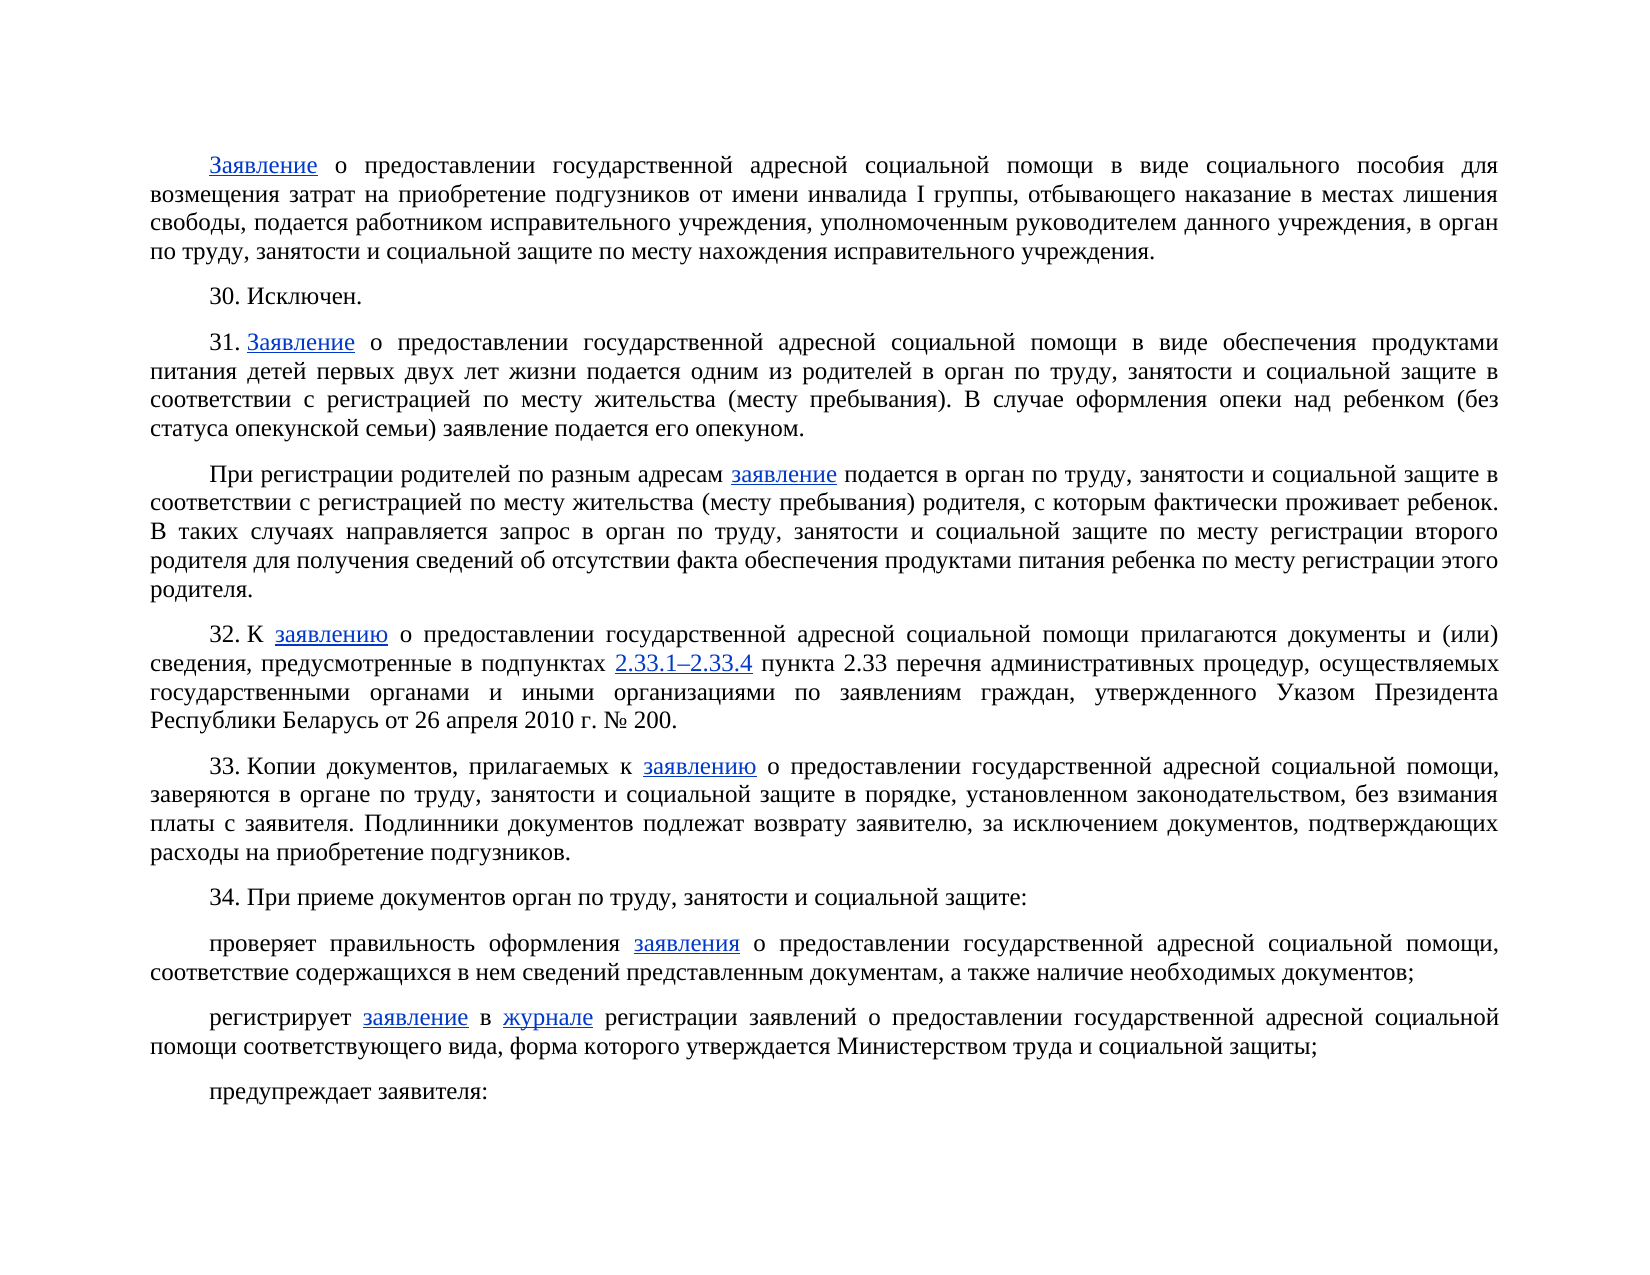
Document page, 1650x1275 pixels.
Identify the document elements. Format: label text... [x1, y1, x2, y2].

text проверяет правильность оформления заявления о предоставлении государственной адресной социальной помощи, соответствие содержащихся в нем сведений представленным документам, а также наличие необходимых документов; [150, 928, 1500, 985]
text 34. При приеме документов орган по труду, занятости и социальной защите: [150, 882, 1500, 911]
text При регистрации родителей по разным адресам заявление подается в орган по труду, занятости и социальной защите в соответствии с регистрацией по месту жительства (месту пребывания) родителя, с которым фактически проживает ребенок. В таких случаях направляется запрос в орган по труду, занятости и социальной защите по месту регистрации второго родителя для получения сведений об отсутствии факта обеспечения продуктами питания ребенка по месту регистрации этого родителя. [150, 459, 1500, 602]
text 31. Заявление о предоставлении государственной адресной социальной помощи в виде обеспечения продуктами питания детей первых двух лет жизни подается одним из родителей в орган по труду, занятости и социальной защите в соответствии с регистрацией по месту жительства (месту пребывания). В случае оформления опеки над ребенком (без статуса опекунской семьи) заявление подается его опекуном. [150, 327, 1500, 442]
text Заявление о предоставлении государственной адресной социальной помощи в виде социального пособия для возмещения затрат на приобретение подгузников от имени инвалида I группы, отбывающего наказание в местах лишения свободы, подается работником исправительного учреждения, уполномоченным руководителем данного учреждения, в орган по труду, занятости и социальной защите по месту нахождения исправительного учреждения. [150, 150, 1500, 265]
text регистрирует заявление в журнале регистрации заявлений о предоставлении государственной адресной социальной помощи соответствующего вида, форма которого утверждается Министерством труда и социальной защиты; [150, 1002, 1500, 1059]
text предупреждает заявителя: [150, 1076, 1500, 1105]
text 33. Копии документов, прилагаемых к заявлению о предоставлении государственной адресной социальной помощи, заверяются в органе по труду, занятости и социальной защите в порядке, установленном законодательством, без взимания платы с заявителя. Подлинники документов подлежат возврату заявителю, за исключением документов, подтверждающих расходы на приобретение подгузников. [150, 751, 1500, 866]
text 30. Исключен. [150, 282, 1500, 310]
text 32. К заявлению о предоставлении государственной адресной социальной помощи прилагаются документы и (или) сведения, предусмотренные в подпунктах 2.33.1–2.33.4 пункта 2.33 перечня административных процедур, осуществляемых государственными органами и иными организациями по заявлениям граждан, утвержденного Указом Президента Республики Беларусь от 26 апреля 2010 г. № 200. [150, 619, 1500, 734]
